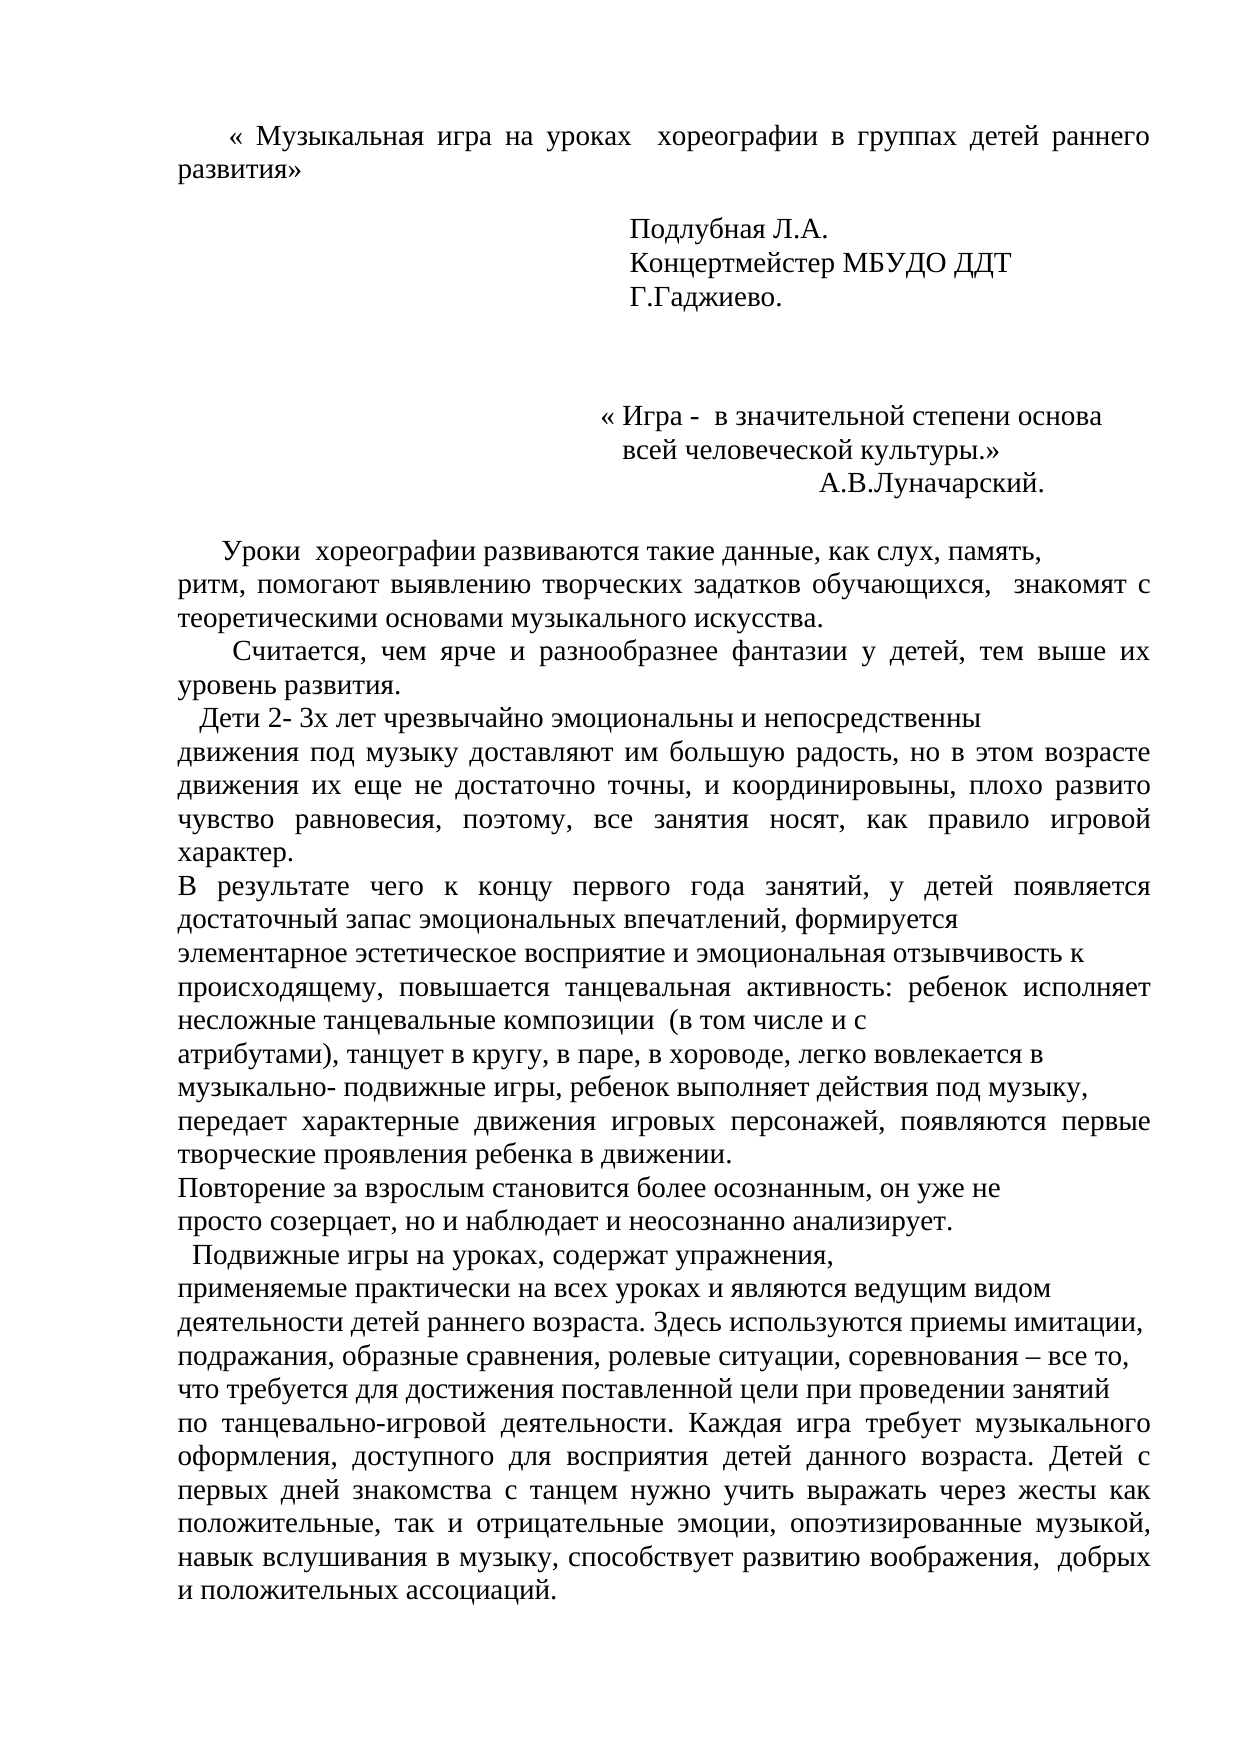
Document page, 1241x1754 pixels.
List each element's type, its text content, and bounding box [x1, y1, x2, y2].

text что требуется для достижения поставленной цели при проведении занятий [177, 1371, 1152, 1405]
text « Музыкальная игра на уроках хореографии в группах детей раннего развития» [177, 118, 1152, 185]
text подражания, образные сравнения, ролевые ситуации, соревнования – все то, [177, 1338, 1152, 1371]
text Подвижные игры на уроках, содержат упражнения, [177, 1237, 1152, 1271]
text по танцевально-игровой деятельности. Каждая игра требует музыкального оформления, доступного для восприятия детей данного возраста. Детей с первых дней знакомства с танцем нужно учить выражать через жесты как положительные, так и отрицательные эмоции, опоэтизированные музыкой, навык вслушивания в музыку, способствует развитию воображения, добрых и положительных ассоциаций. [177, 1405, 1152, 1606]
text « Игра - в значительной степени основа [177, 398, 1152, 432]
text В результате чего к концу первого года занятий, у детей появляется достаточный запас эмоциональных впечатлений, формируется [177, 868, 1152, 935]
text передает характерные движения игровых персонажей, появляются первые творческие проявления ребенка в движении. [177, 1103, 1152, 1170]
text движения под музыку доставляют им большую радость, но в этом возрасте движения их еще не достаточно точны, и координировыны, плохо развито чувство равновесия, поэтому, все занятия носят, как правило игровой характер. [177, 734, 1152, 868]
text деятельности детей раннего возраста. Здесь используются приемы имитации, [177, 1304, 1152, 1338]
text применяемые практически на всех уроках и являются ведущим видом [177, 1271, 1152, 1304]
text элементарное эстетическое восприятие и эмоциональная отзывчивость к [177, 935, 1152, 969]
text Подлубная Л.А. [177, 212, 1152, 245]
text всей человеческой культуры.» [177, 432, 1152, 466]
text Г.Гаджиево. [177, 279, 1152, 312]
text Уроки хореографии развиваются такие данные, как слух, память, [177, 533, 1152, 566]
text атрибутами), танцует в кругу, в паре, в хороводе, легко вовлекается в [177, 1036, 1152, 1069]
text Повторение за взрослым становится более осознанным, он уже не [177, 1170, 1152, 1203]
text просто созерцает, но и наблюдает и неосознанно анализирует. [177, 1203, 1152, 1237]
text Концертмейстер МБУДО ДДТ [177, 245, 1152, 279]
text Дети 2- 3х лет чрезвычайно эмоциональны и непосредственны [177, 700, 1152, 734]
text происходящему, повышается танцевальная активность: ребенок исполняет несложные танцевальные композиции (в том числе и с [177, 969, 1152, 1036]
text Считается, чем ярче и разнообразнее фантазии у детей, тем выше их уровень развития. [177, 633, 1152, 700]
text ритм, помогают выявлению творческих задатков обучающихся, знакомят с теоретическими основами музыкального искусства. [177, 566, 1152, 633]
text А.В.Луначарский. [177, 466, 1152, 499]
text музыкально- подвижные игры, ребенок выполняет действия под музыку, [177, 1069, 1152, 1103]
